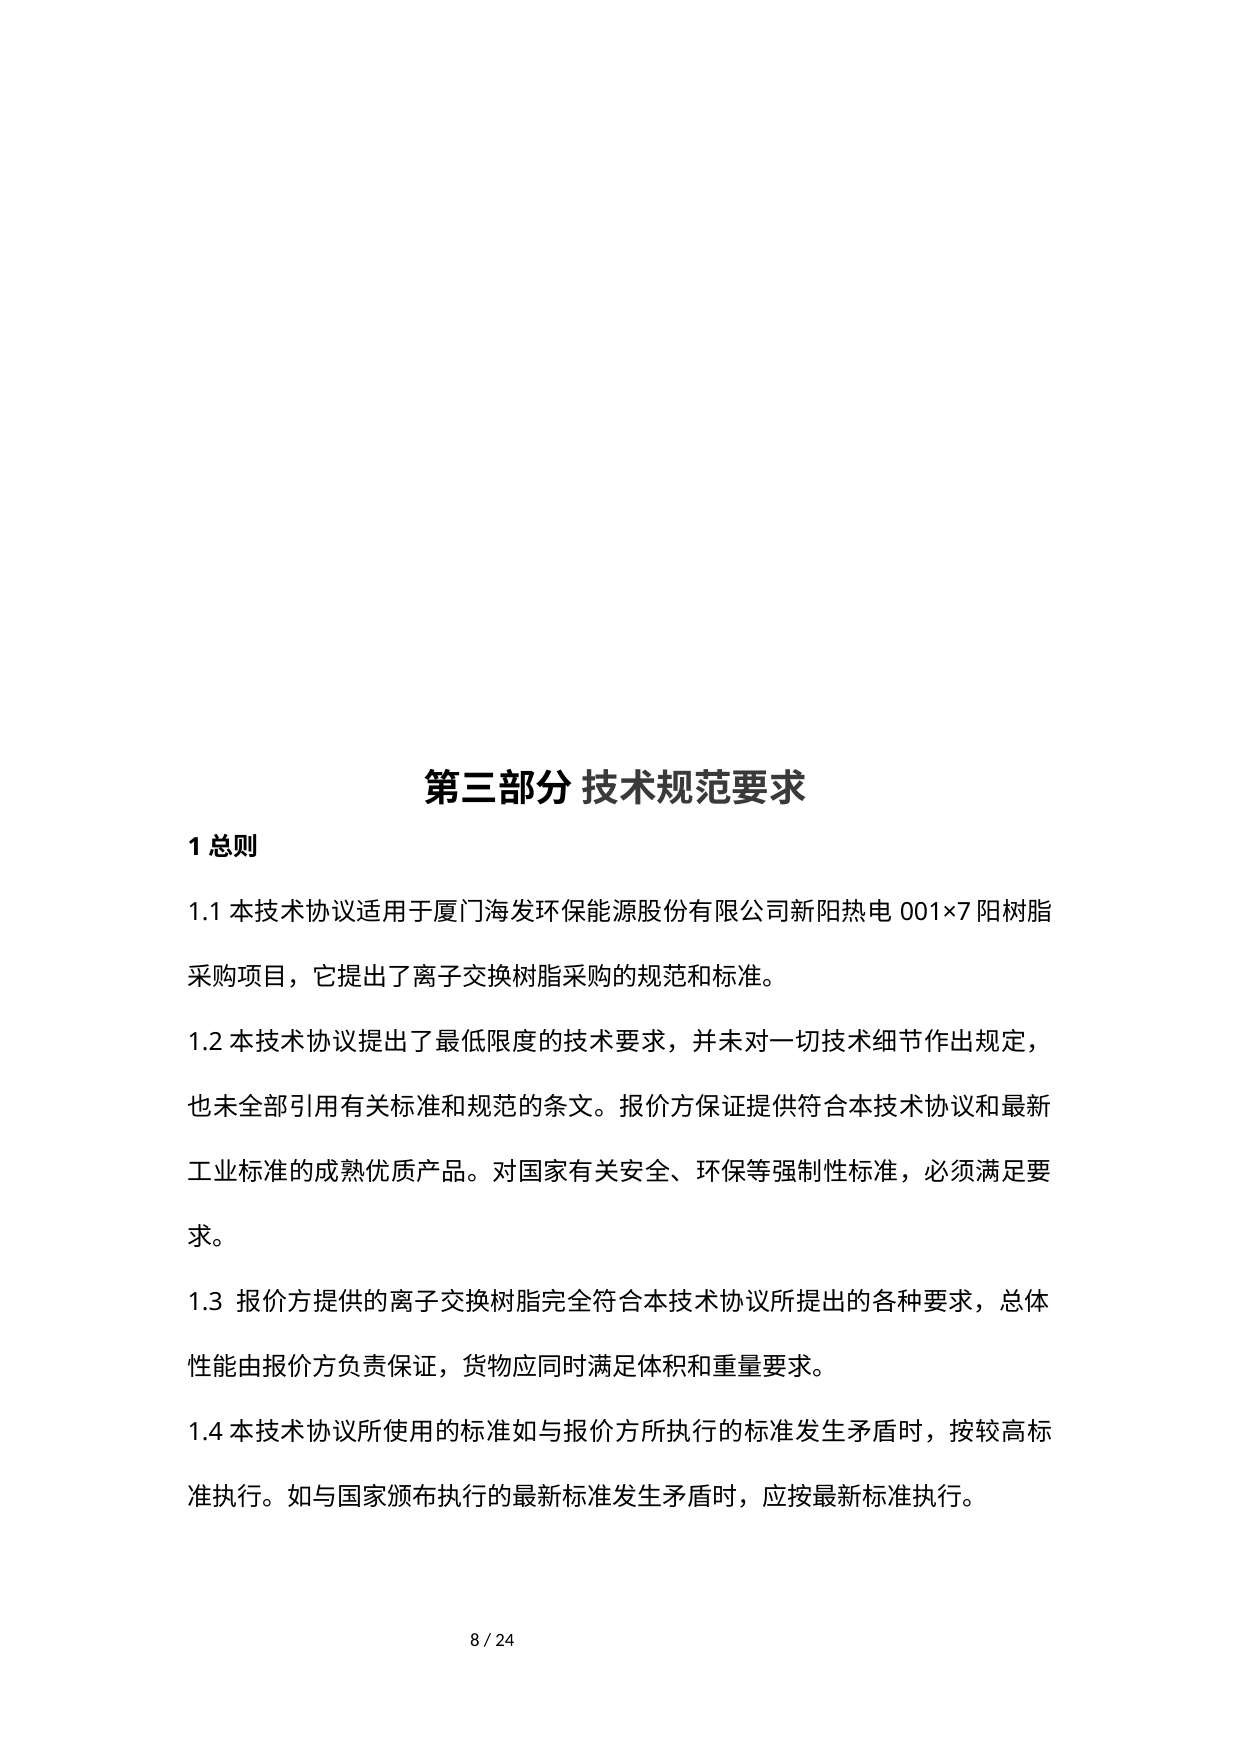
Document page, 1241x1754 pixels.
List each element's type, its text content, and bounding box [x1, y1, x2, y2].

list 本技术协议所使用的标准如与报价方所执行的标准发生矛盾时，按较高标准执行。如与国家颁布执行的最新标准发生矛盾时，应按最新标准执行。 [187, 1397, 1053, 1527]
list 本技术协议提出了最低限度的技术要求，并未对一切技术细节作出规定，也未全部引用有关标准和规范的条文。报价方保证提供符合本技术协议和最新工业标准的成熟优质产品。对国家有关安全、环保等强制性标准，必须满足要求。 [187, 1007, 1053, 1267]
list 本技术协议适用于厦门海发环保能源股份有限公司新阳热电001×7阳树脂采购项目，它提出了离子交换树脂采购的规范和标准。 [187, 877, 1053, 1007]
list 总则 [187, 812, 1053, 877]
text 第三部分 技术规范要求 [187, 758, 1042, 812]
list 报价方提供的离子交换树脂完全符合本技术协议所提出的各种要求，总体性能由报价方负责保证，货物应同时满足体积和重量要求。 [187, 1267, 1053, 1397]
